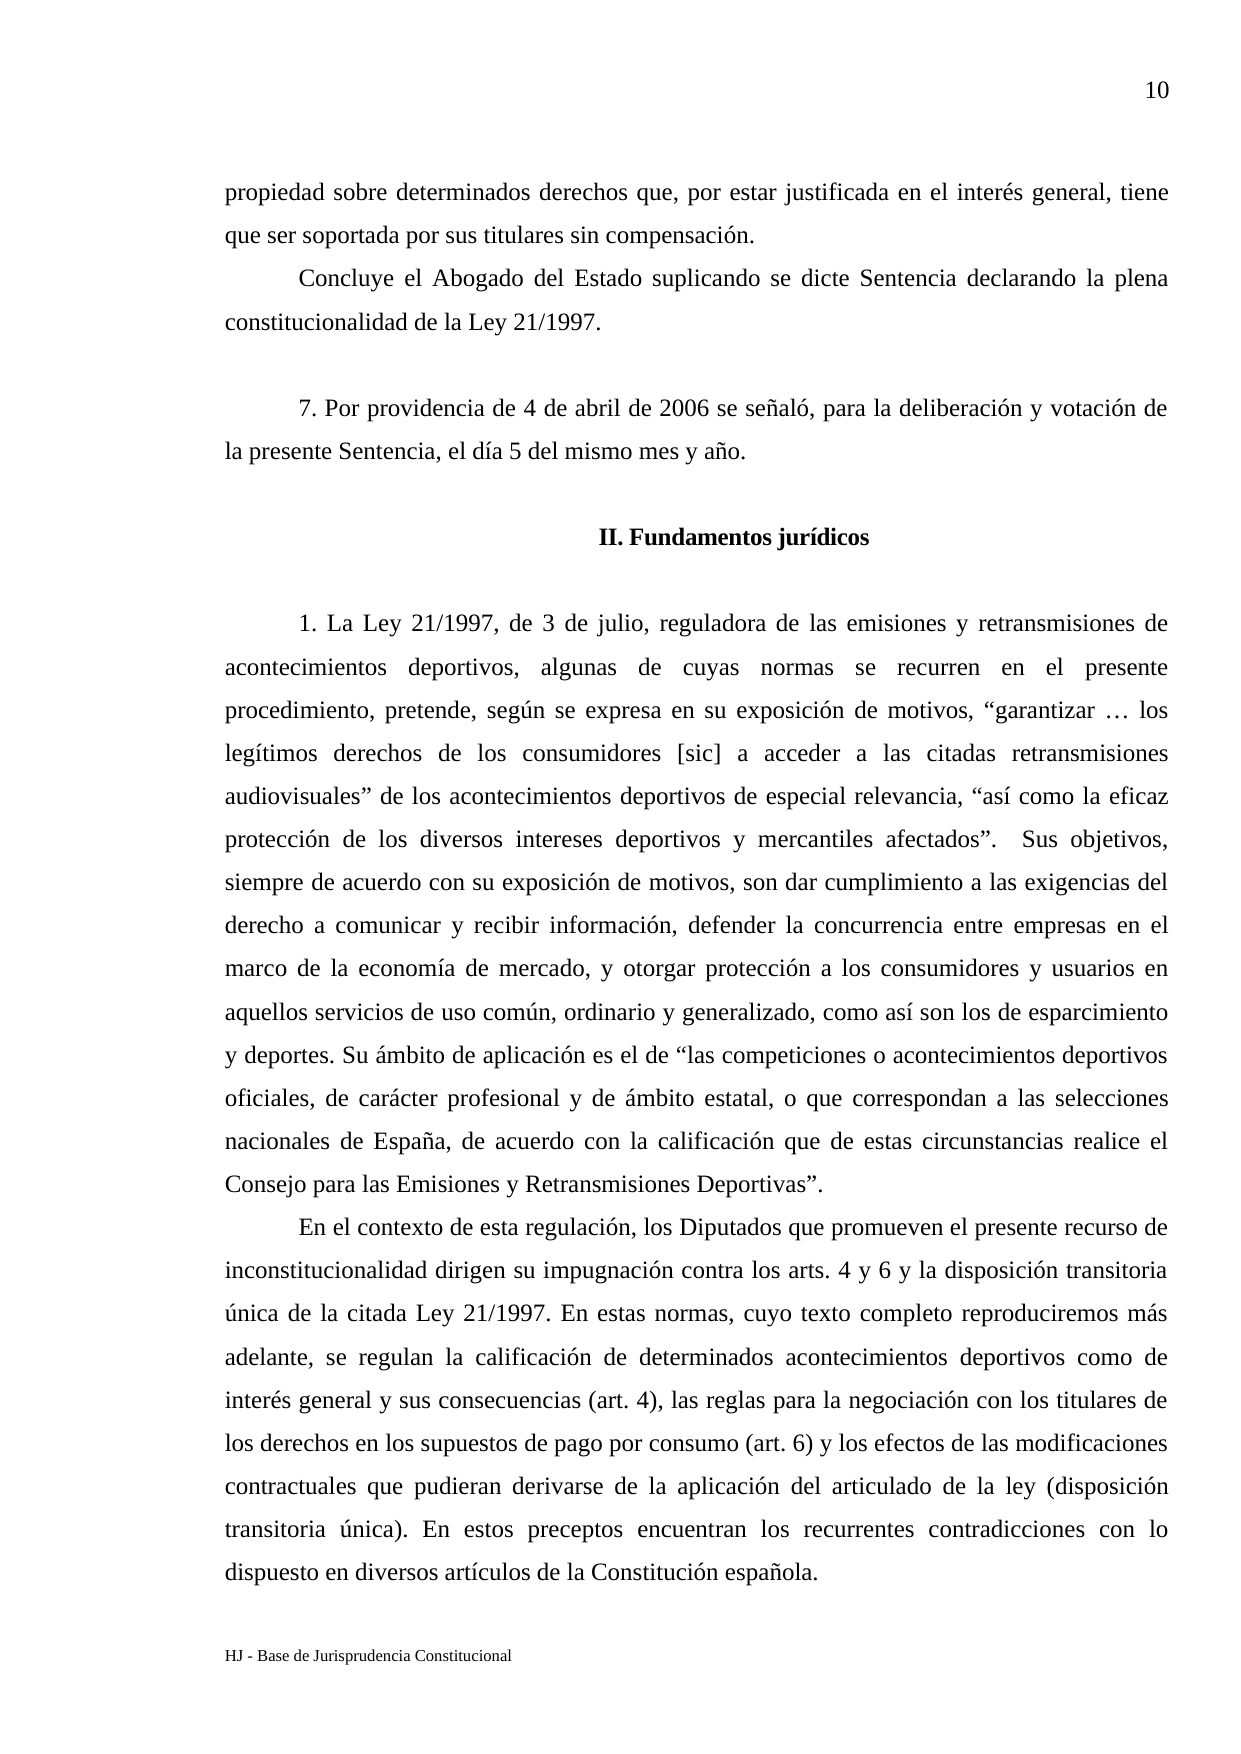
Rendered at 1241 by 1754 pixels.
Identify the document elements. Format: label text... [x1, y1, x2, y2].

subtitle II. Fundamentos jurídicos [224, 522, 1169, 551]
text Concluye el Abogado del Estado suplicando se dicte Sentencia declarando la plena constitucionalidad de la Ley 21/1997. [224, 263, 1169, 335]
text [224, 177, 1169, 249]
text En el contexto de esta regulación, los Diputados que promueven el presente recurso de inconstitucionalidad dirigen su impugnación contra los arts. 4 y 6 y la disposición transitoria única de la citada Ley 21/1997. En estas normas, cuyo texto completo reproduciremos más adelante, se regulan la calificación de determinados acontecimientos deportivos como de interés general y sus consecuencias (art. 4), las reglas para la negociación con los titulares de los derechos en los supuestos de pago por consumo (art. 6) y los efectos de las modificaciones contractuales que pudieran derivarse de la aplicación del articulado de la ley (disposición transitoria única). En estos preceptos encuentran los recurrentes contradicciones con lo dispuesto en diversos artículos de la Constitución española. [224, 1212, 1169, 1586]
text 7. Por providencia de 4 de abril de 2006 se señaló, para la deliberación y votación de la presente Sentencia, el día 5 del mismo mes y año. [224, 393, 1169, 465]
text 1. La Ley 21/1997, de 3 de julio, reguladora de las emisiones y retransmisiones de acontecimientos deportivos, algunas de cuyas normas se recurren en el presente procedimiento, pretende, según se expresa en su exposición de motivos, “garantizar … los legítimos derechos de los consumidores [sic] a acceder a las citadas retransmisiones audiovisuales” de los acontecimientos deportivos de especial relevancia, “así como la eficaz protección de los diversos intereses deportivos y mercantiles afectados”. Sus objetivos, siempre de acuerdo con su exposición de motivos, son dar cumplimiento a las exigencias del derecho a comunicar y recibir información, defender la concurrencia entre empresas en el marco de la economía de mercado, y otorgar protección a los consumidores y usuarios en aquellos servicios de uso común, ordinario y generalizado, como así son los de esparcimiento y deportes. Su ámbito de aplicación es el de “las competiciones o acontecimientos deportivos oficiales, de carácter profesional y de ámbito estatal, o que correspondan a las selecciones nacionales de España, de acuerdo con la calificación que de estas circunstancias realice el Consejo para las Emisiones y Retransmisiones Deportivas”. [224, 608, 1169, 1198]
